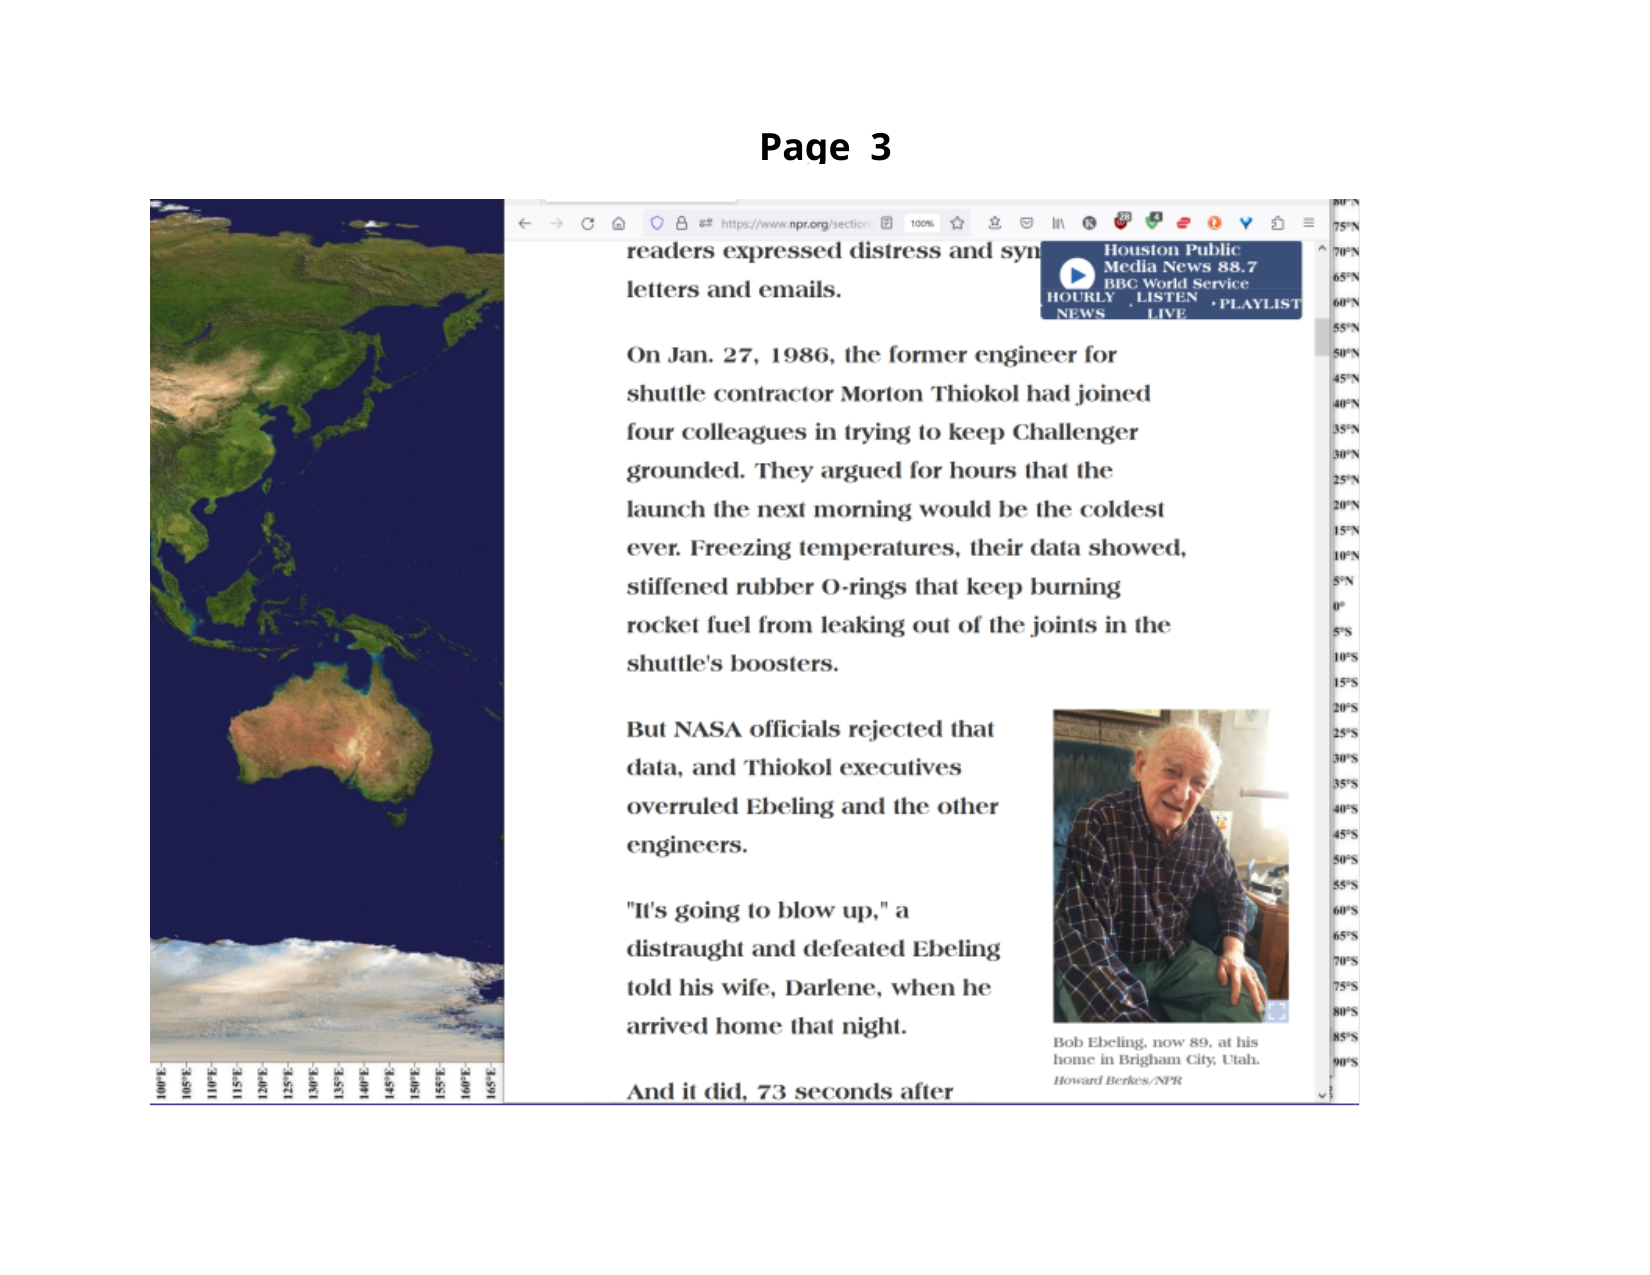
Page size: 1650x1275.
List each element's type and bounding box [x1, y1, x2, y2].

picture [150, 199, 1361, 1107]
